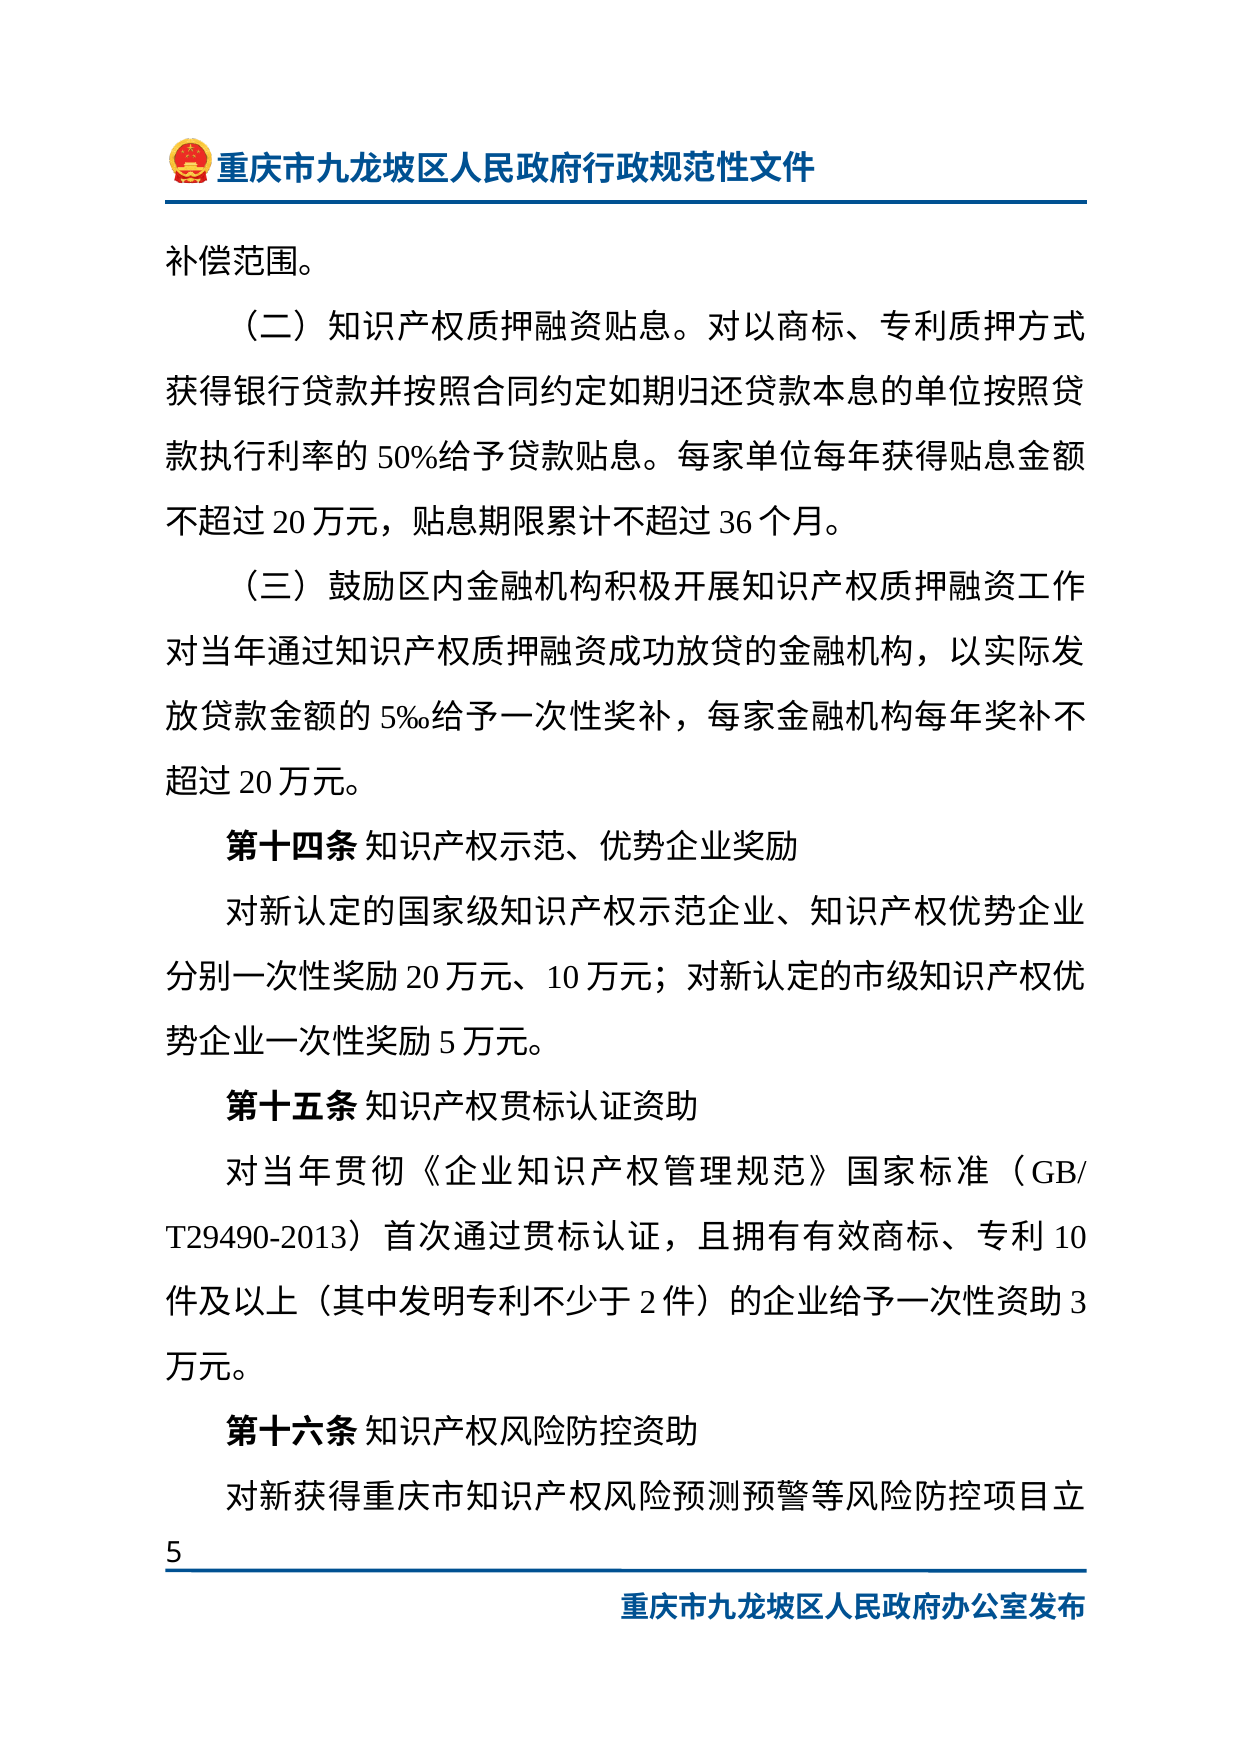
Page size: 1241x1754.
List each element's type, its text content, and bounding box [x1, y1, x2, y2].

text （二）知识产权质押融资贴息。对以商标、专利质押方式获得银行贷款并按照合同约定如期归还贷款本息的单位按照贷款执行利率的50%给予贷款贴息。每家单位每年获得贴息金额不超过20万元，贴息期限累计不超过36个月。 [165, 291, 1087, 551]
text （一）知识产权质押融资风险补偿。鼓励区内金融机构开发金融产品，对符合条件的区内金融机构产生的知识产权质押贷款损失，按照《九龙坡区科技型企业知识价值信用贷款试点工作方案》的相关规定，纳入知识价值信用贷款风险补偿基金补偿范围。 [165, 226, 1087, 291]
text （三）鼓励区内金融机构积极开展知识产权质押融资工作，对当年通过知识产权质押融资成功放贷的金融机构，以实际发放贷款金额的5‰给予一次性奖补，每家金融机构每年奖补不超过20万元。 [165, 551, 1087, 811]
text 第十五条 知识产权贯标认证资助 [165, 1071, 1087, 1136]
picture [165, 136, 216, 187]
text 对当年贯彻《企业知识产权管理规范》国家标准（GB/T29490-2013）首次通过贯标认证，且拥有有效商标、专利10件及以上（其中发明专利不少于2件）的企业给予一次性资助3万元。 [165, 1136, 1087, 1396]
text 第十六条 知识产权风险防控资助 [165, 1396, 1087, 1461]
text 对新认定的国家级知识产权示范企业、知识产权优势企业分别一次性奖励20万元、10万元；对新认定的市级知识产权优势企业一次性奖励5万元。 [165, 876, 1087, 1071]
text 对新获得重庆市知识产权风险预测预警等风险防控项目立项的单位，在重庆市知识产权局验收通过后，按照市级资助经费的1:1给予一次性配套资助。 [165, 1461, 1087, 1526]
text 第十四条 知识产权示范、优势企业奖励 [165, 811, 1087, 876]
